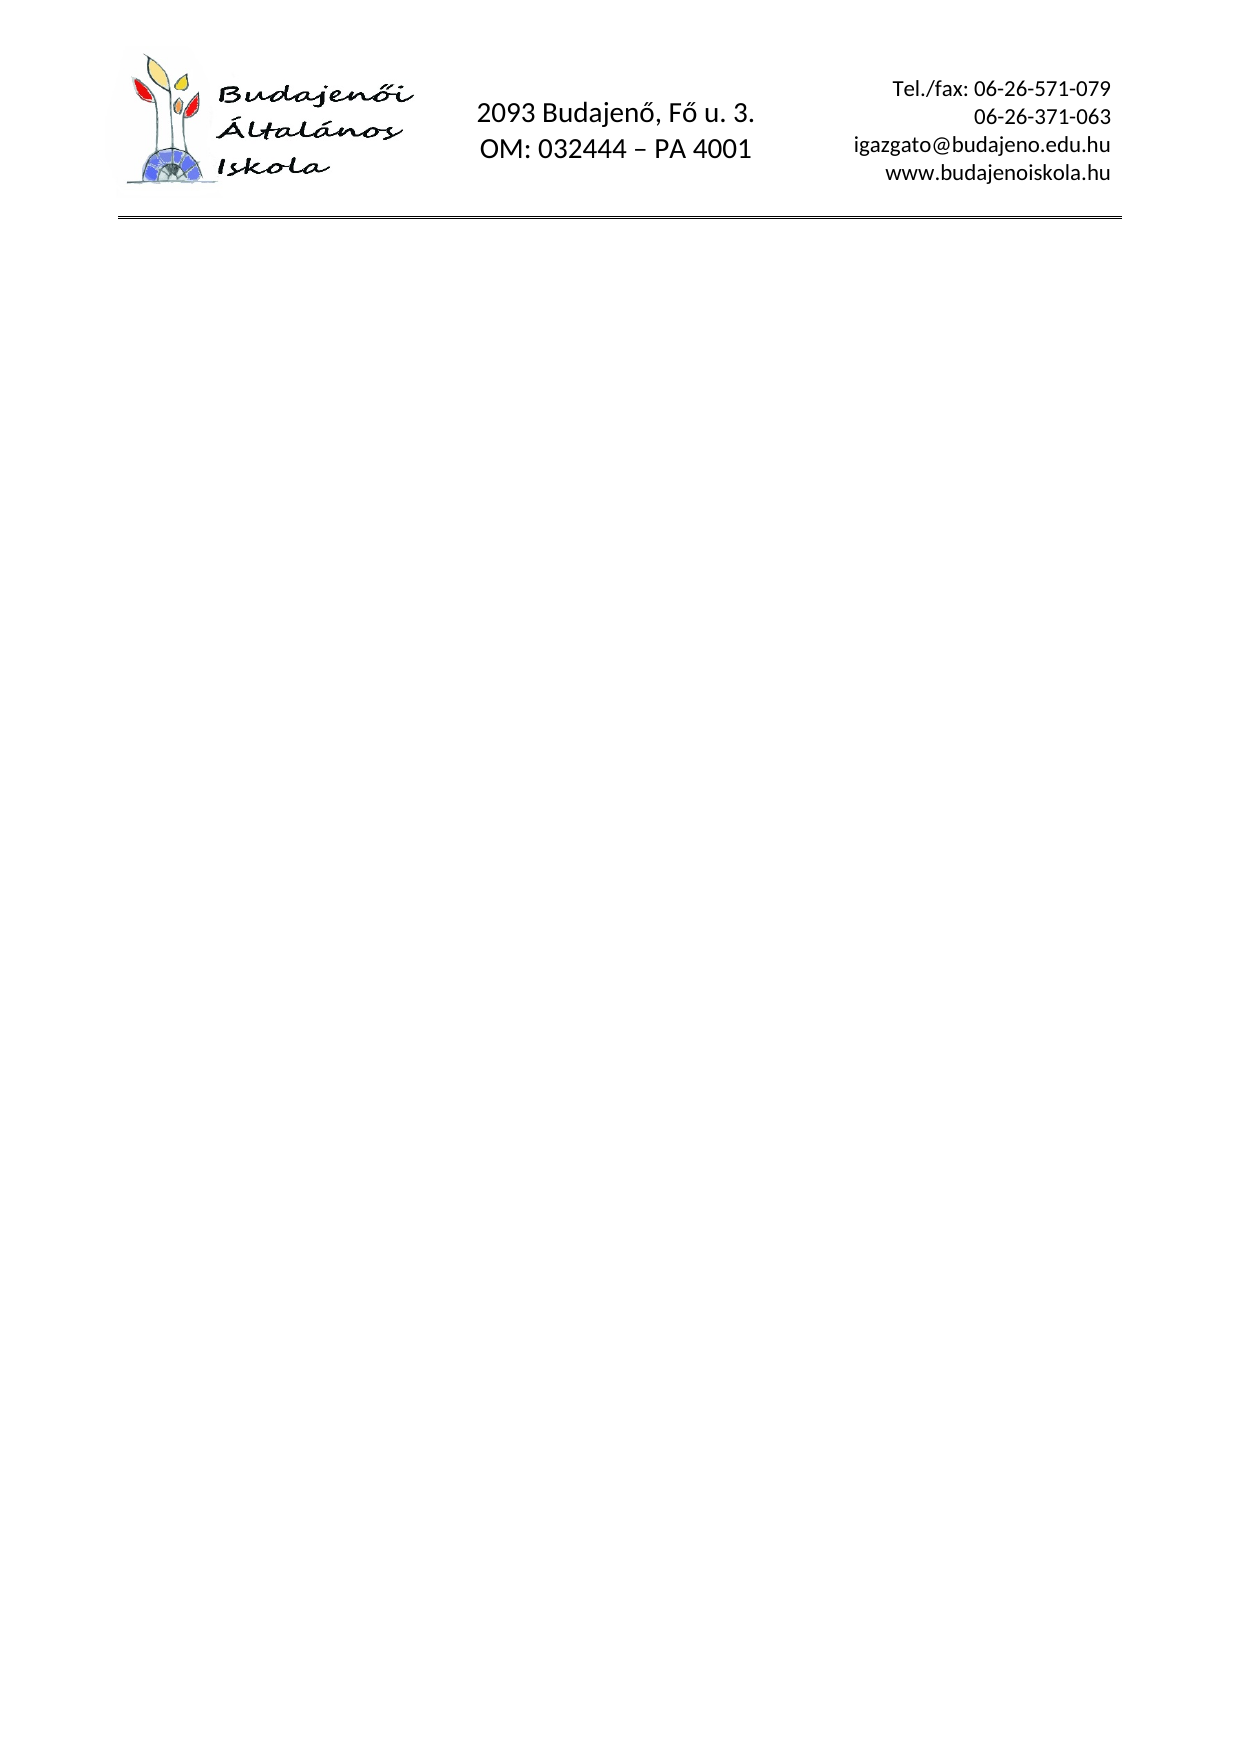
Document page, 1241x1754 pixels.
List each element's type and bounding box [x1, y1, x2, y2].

picture [101, 46, 428, 200]
